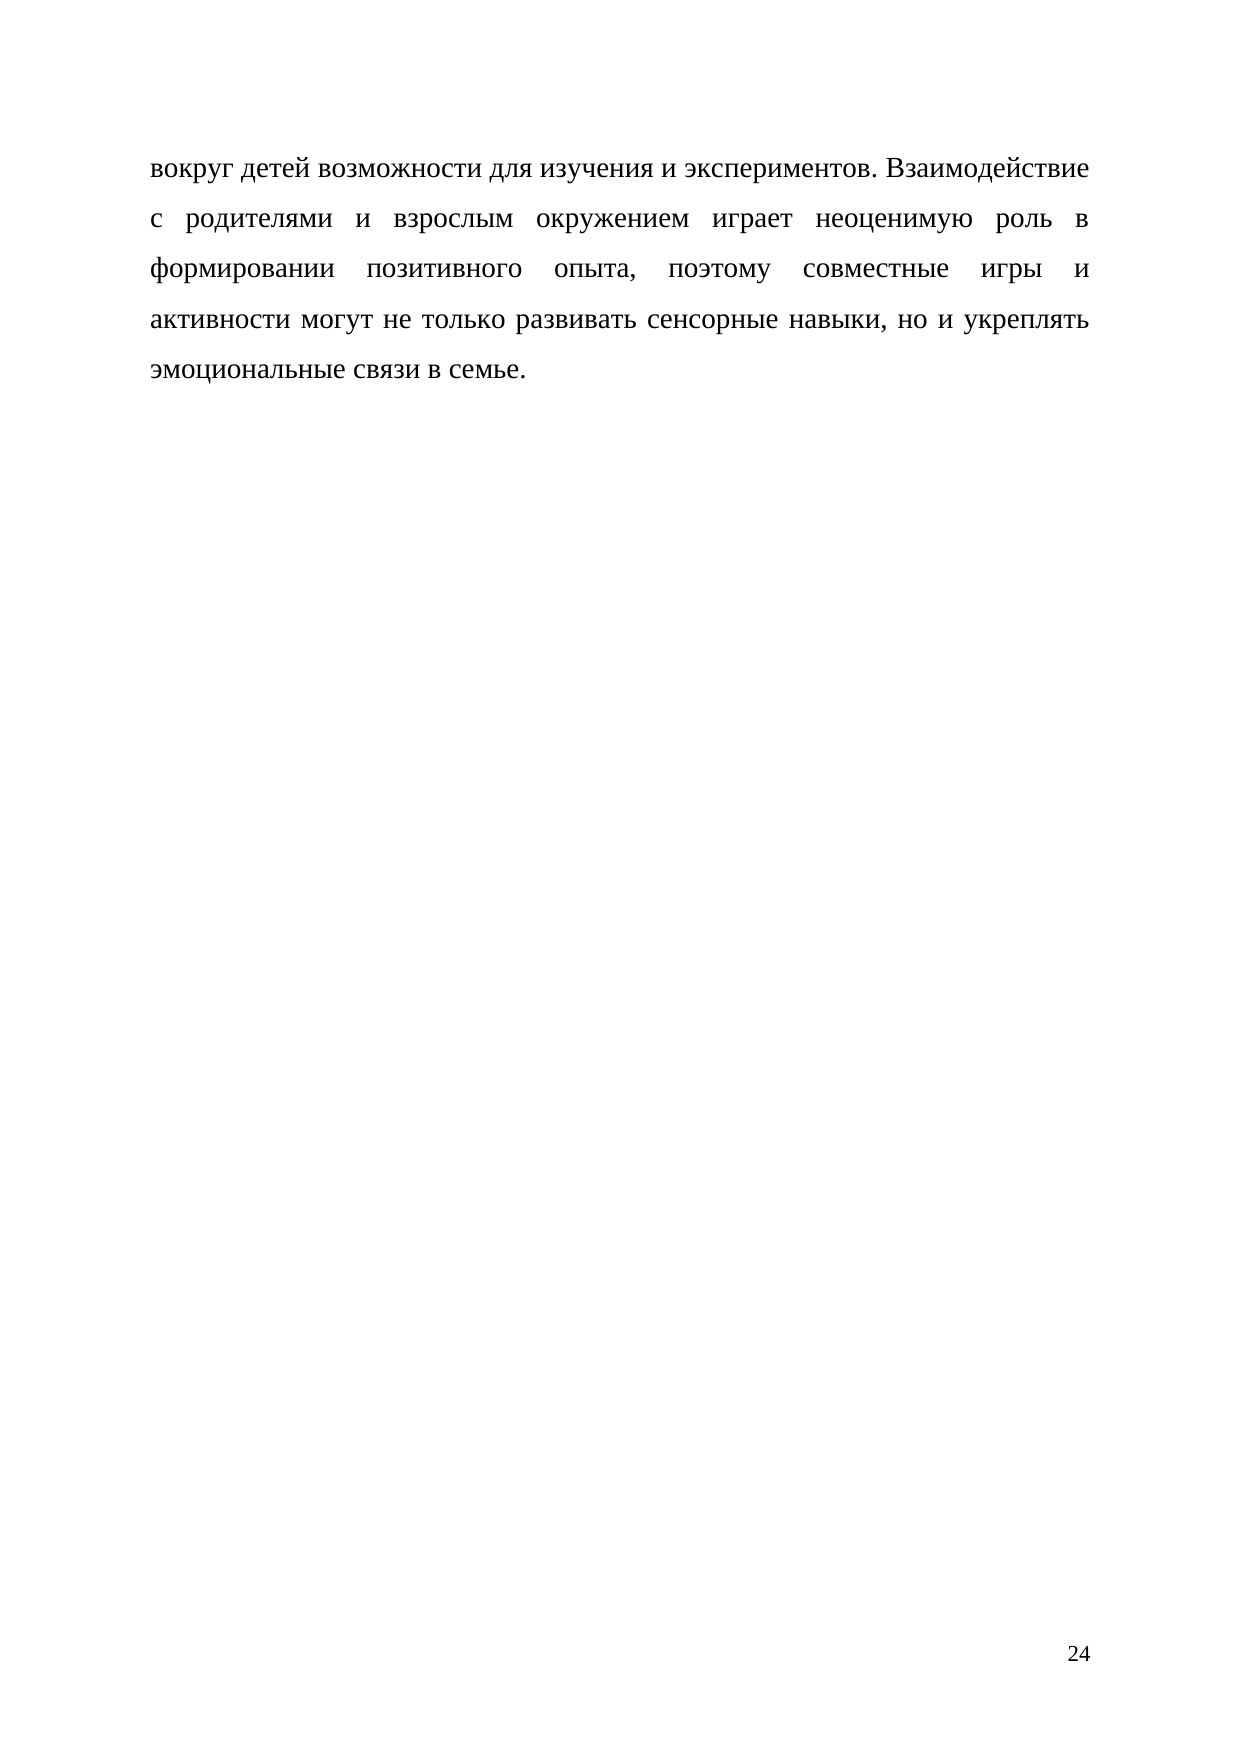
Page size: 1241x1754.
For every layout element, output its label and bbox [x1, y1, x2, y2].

text [150, 150, 1090, 385]
